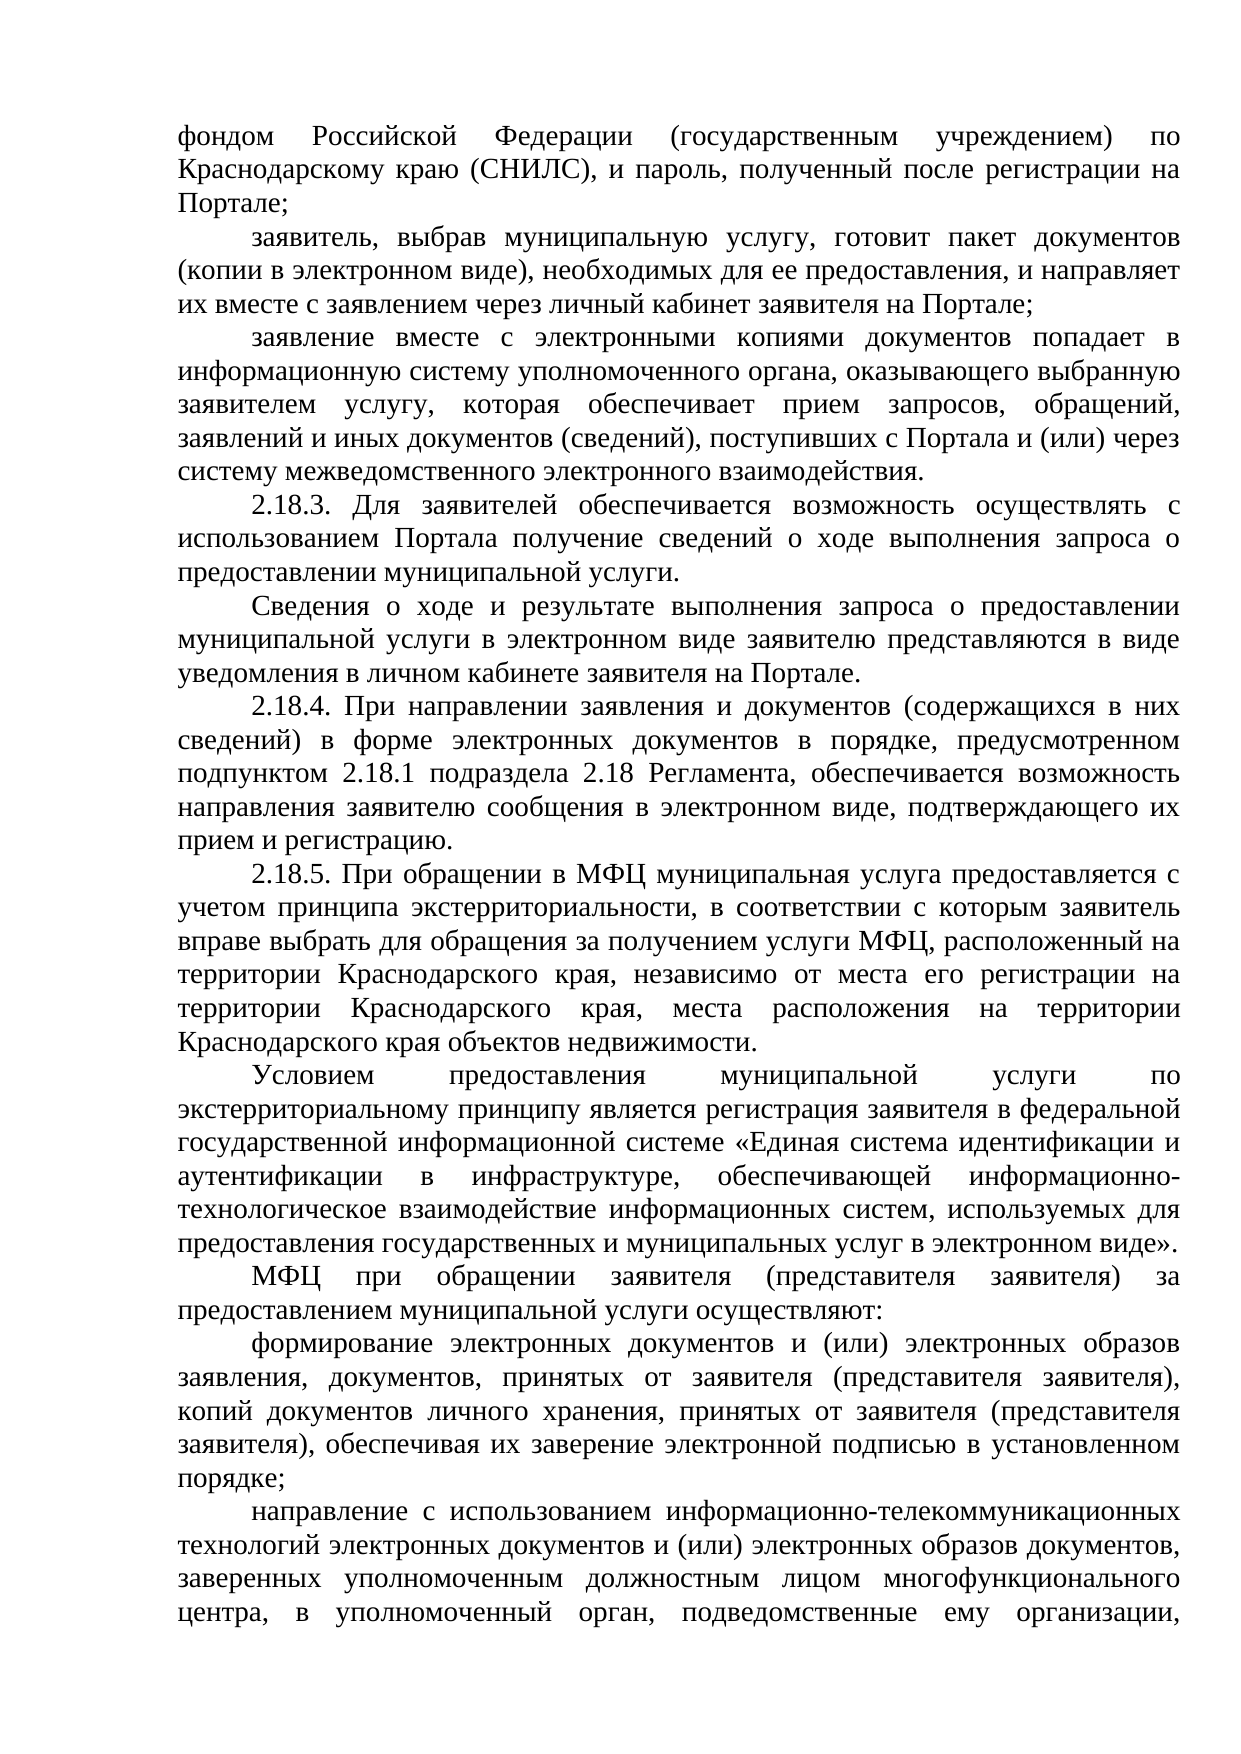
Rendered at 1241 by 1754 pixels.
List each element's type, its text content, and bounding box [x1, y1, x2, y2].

text 2.18.4. При направлении заявления и документов (содержащихся в них сведений) в форме электронных документов в порядке, предусмотренном подпунктом 2.18.1 подраздела 2.18 Регламента, обеспечивается возможность направления заявителю сообщения в электронном виде, подтверждающего их прием и регистрацию. [177, 688, 1181, 856]
text формирование электронных документов и (или) электронных образов заявления, документов, принятых от заявителя (представителя заявителя), копий документов личного хранения, принятых от заявителя (представителя заявителя), обеспечивая их заверение электронной подписью в установленном порядке; [177, 1326, 1181, 1493]
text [177, 1493, 1181, 1627]
text МФЦ при обращении заявителя (представителя заявителя) за предоставлением муниципальной услуги осуществляют: [177, 1258, 1181, 1326]
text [177, 118, 1181, 219]
text 2.18.5. При обращении в МФЦ муниципальная услуга предоставляется с учетом принципа экстерриториальности, в соответствии с которым заявитель вправе выбрать для обращения за получением услуги МФЦ, расположенный на территории Краснодарского края, независимо от места его регистрации на территории Краснодарского края, места расположения на территории Краснодарского края объектов недвижимости. [177, 856, 1181, 1057]
text Сведения о ходе и результате выполнения запроса о предоставлении муниципальной услуги в электронном виде заявителю представляются в виде уведомления в личном кабинете заявителя на Портале. [177, 588, 1181, 688]
text заявитель, выбрав муниципальную услугу, готовит пакет документов (копии в электронном виде), необходимых для ее предоставления, и направляет их вместе с заявлением через личный кабинет заявителя на Портале; [177, 219, 1181, 319]
text заявление вместе с электронными копиями документов попадает в информационную систему уполномоченного органа, оказывающего выбранную заявителем услугу, которая обеспечивает прием запросов, обращений, заявлений и иных документов (сведений), поступивших с Портала и (или) через систему межведомственного электронного взаимодействия. [177, 319, 1181, 487]
text 2.18.3. Для заявителей обеспечивается возможность осуществлять с использованием Портала получение сведений о ходе выполнения запроса о предоставлении муниципальной услуги. [177, 487, 1181, 588]
text Условием предоставления муниципальной услуги по экстерриториальному принципу является регистрация заявителя в федеральной государственной информационной системе «Единая система идентификации и аутентификации в инфраструктуре, обеспечивающей информационно-технологическое взаимодействие информационных систем, используемых для предоставления государственных и муниципальных услуг в электронном виде». [177, 1057, 1181, 1258]
